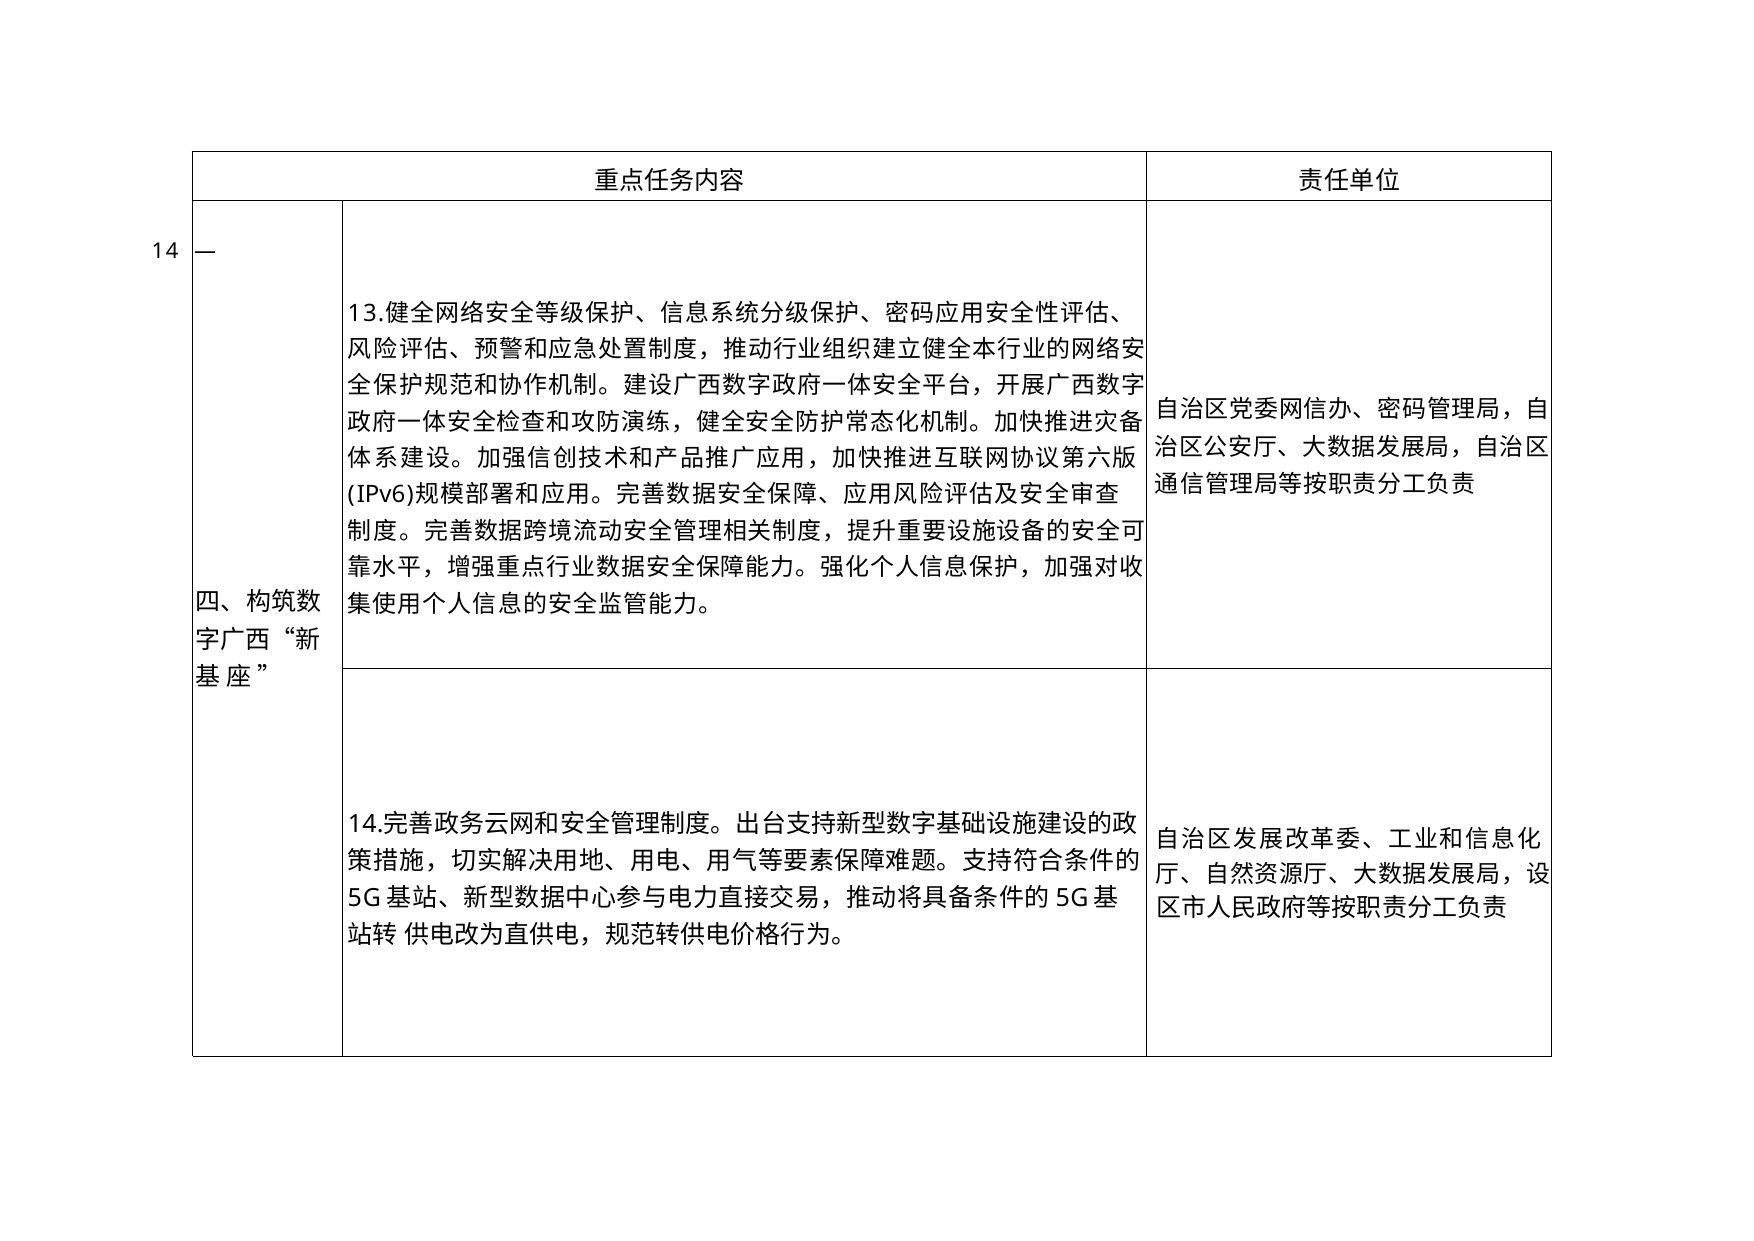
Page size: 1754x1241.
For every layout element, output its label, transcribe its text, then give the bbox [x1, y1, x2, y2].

table_header 重点任务内容 [193, 152, 1146, 199]
table_cell 四、构筑数 字广西“新 基 座 ” [193, 201, 342, 1056]
table_cell 13.健全网络安全等级保护、信息系统分级保护、密码应用安全性评估、 风险评估、预警和应急处置制度，推动行业组织建立健全本行业的网络安 全保护规范和协作机制。建设广西数字政府一体安全平台，开展广西数字 政府一体安全检查和攻防演练，健全安全防护常态化机制。加快推进灾备 体系建设。加强信创技术和产品推广应用，加快推进互联网协议第六版 (IPv6)规模部署和应用。完善数据安全保障、应用风险评估及安全审查 制度。完善数据跨境流动安全管理相关制度，提升重要设施设备的安全可 靠水平，增强重点行业数据安全保障能力。强化个人信息保护，加强对收 集使用个人信息的安全监管能力。 [343, 201, 1146, 667]
table_cell 14.完善政务云网和安全管理制度。出台支持新型数字基础设施建设的政 策措施，切实解决用地、用电、用气等要素保障难题。支持符合条件的 5G基站、新型数据中心参与电力直接交易，推动将具备条件的5G基站转 供电改为直供电，规范转供电价格行为。 [343, 669, 1146, 1056]
table_cell 自治区党委网信办、密码管理局，自 治区公安厅、大数据发展局，自治区 通信管理局等按职责分工负责 [1147, 201, 1551, 667]
table_cell 自治区发展改革委、工业和信息化 厅、自然资源厅、大数据发展局，设 区市人民政府等按职责分工负责 [1147, 669, 1551, 1056]
table_header 责任单位 [1147, 152, 1551, 199]
